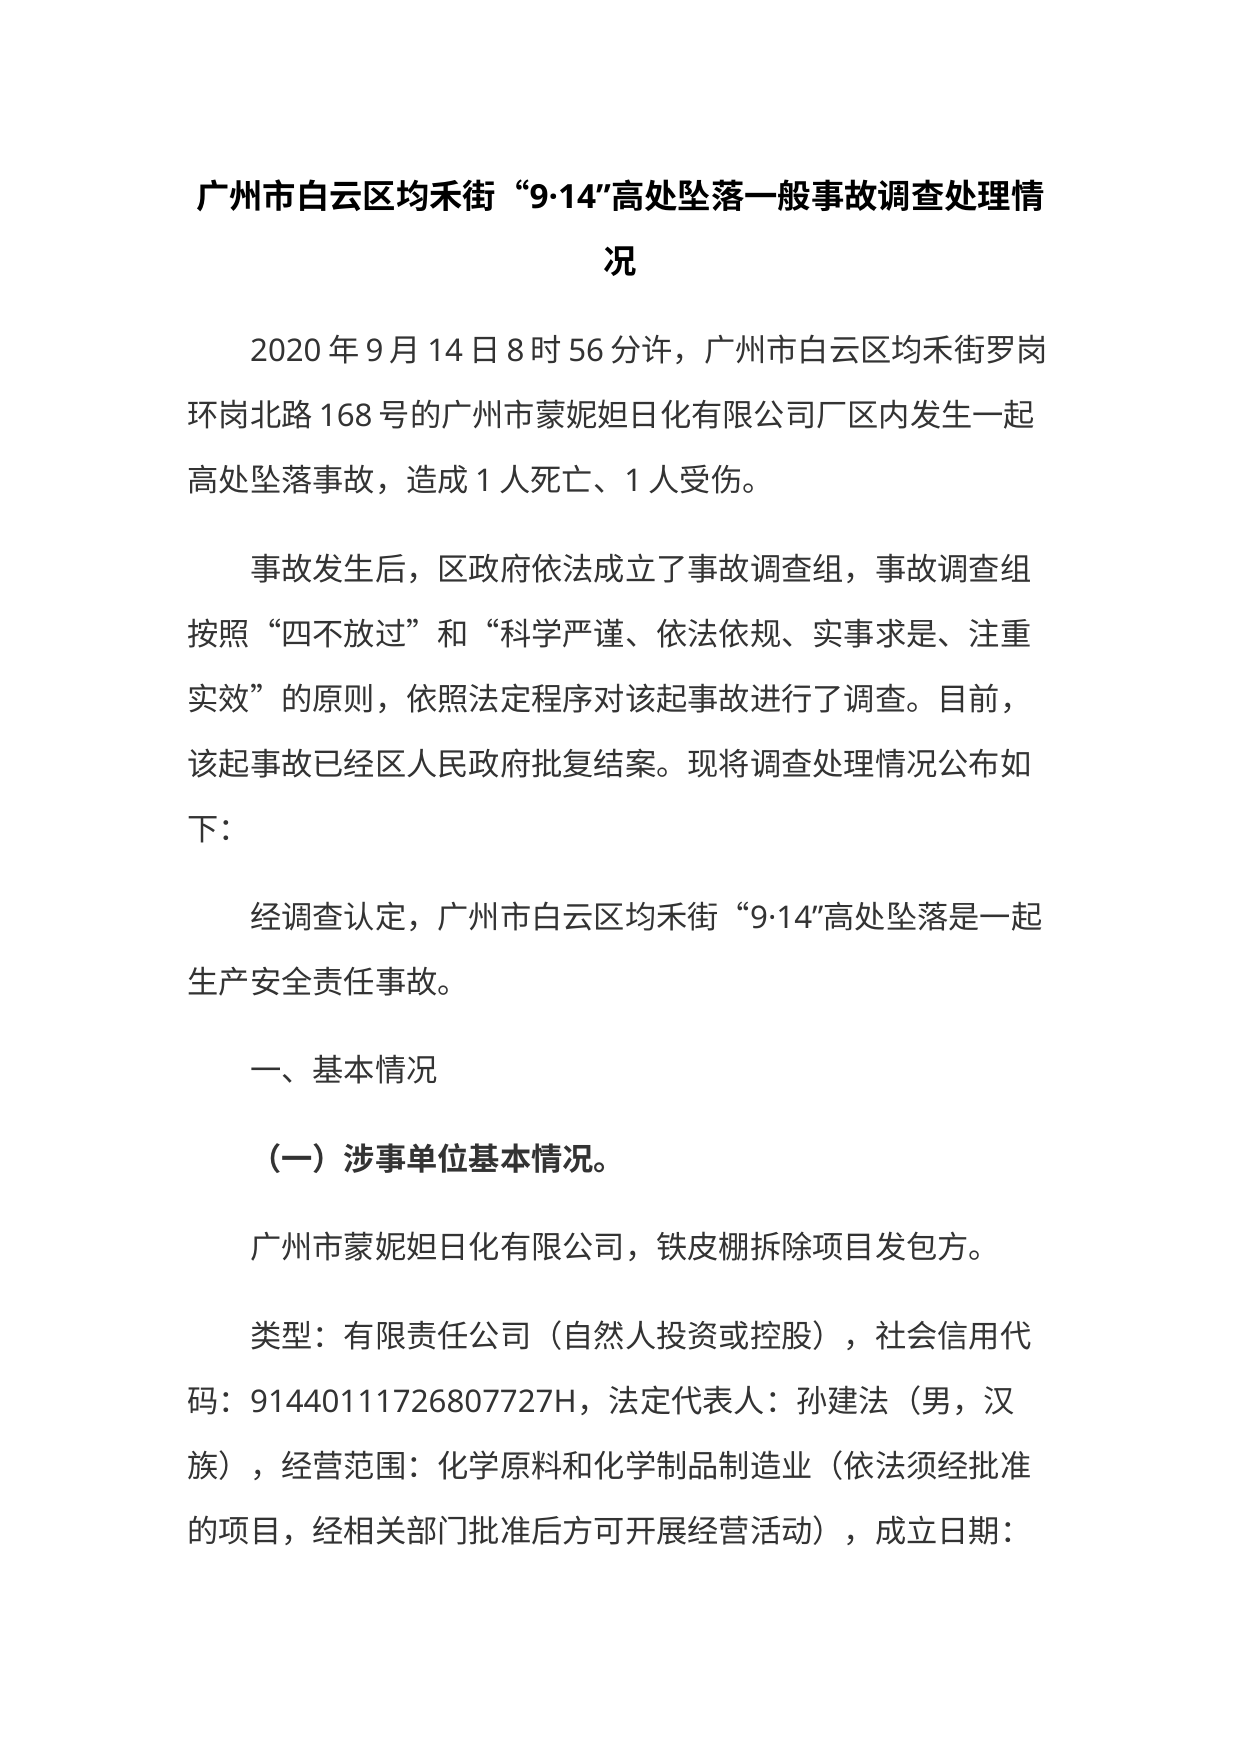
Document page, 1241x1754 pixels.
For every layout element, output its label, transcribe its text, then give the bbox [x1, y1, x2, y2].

text 2020年9月14日8时56分许，广州市白云区均禾街罗岗环岗北路168号的广州市蒙妮妲日化有限公司厂区内发生一起高处坠落事故，造成1人死亡、1人受伤。 [187, 315, 1053, 510]
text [187, 1301, 1053, 1561]
text （一）涉事单位基本情况。 [187, 1124, 1053, 1189]
text 事故发生后，区政府依法成立了事故调查组，事故调查组按照“四不放过”和“科学严谨、依法依规、实事求是、注重实效”的原则，依照法定程序对该起事故进行了调查。目前，该起事故已经区人民政府批复结案。现将调查处理情况公布如下： [187, 534, 1053, 859]
text 广州市蒙妮妲日化有限公司，铁皮棚拆除项目发包方。 [187, 1213, 1053, 1278]
text 广州市白云区均禾街“9·14”高处坠落一般事故调查处理情况 [187, 162, 1053, 292]
text 经调查认定，广州市白云区均禾街“9·14”高处坠落是一起生产安全责任事故。 [187, 882, 1053, 1012]
text 一、基本情况 [187, 1036, 1053, 1101]
